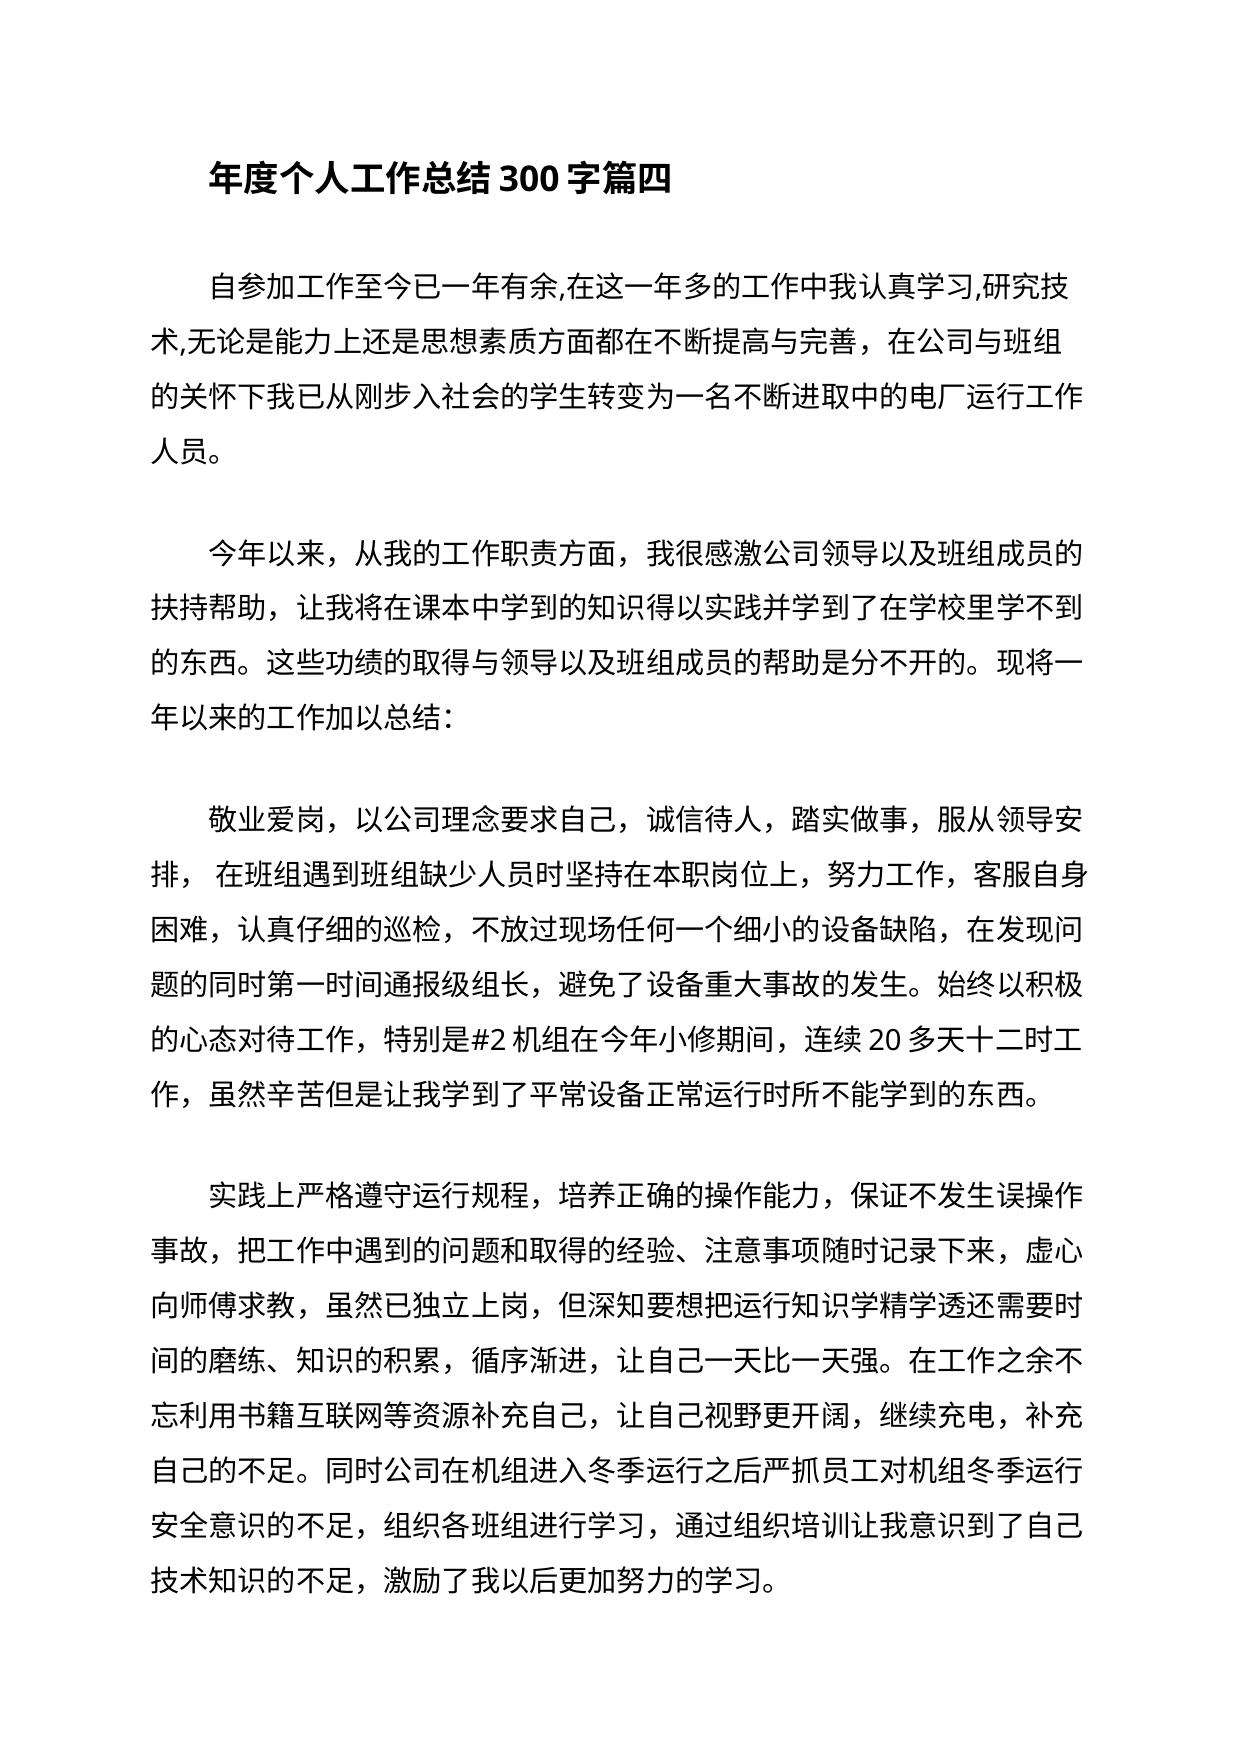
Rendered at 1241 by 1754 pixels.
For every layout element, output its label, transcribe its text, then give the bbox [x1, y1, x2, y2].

text 今年以来，从我的工作职责方面，我很感激公司领导以及班组成员的扶持帮助，让我将在课本中学到的知识得以实践并学到了在学校里学不到的东西。这些功绩的取得与领导以及班组成员的帮助是分不开的。现将一年以来的工作加以总结： [150, 530, 1090, 737]
text 敬业爱岗，以公司理念要求自己，诚信待人，踏实做事，服从领导安排， 在班组遇到班组缺少人员时坚持在本职岗位上，努力工作，客服自身困难，认真仔细的巡检，不放过现场任何一个细小的设备缺陷，在发现问题的同时第一时间通报级组长，避免了设备重大事故的发生。始终以积极的心态对待工作，特别是#2机组在今年小修期间，连续20多天十二时工作，虽然辛苦但是让我学到了平常设备正常运行时所不能学到的东西。 [150, 797, 1090, 1113]
text 实践上严格遵守运行规程，培养正确的操作能力，保证不发生误操作事故，把工作中遇到的问题和取得的经验、注意事项随时记录下来，虚心向师傅求教，虽然已独立上岗，但深知要想把运行知识学精学透还需要时间的磨练、知识的积累，循序渐进，让自己一天比一天强。在工作之余不忘利用书籍互联网等资源补充自己，让自己视野更开阔，继续充电，补充自己的不足。同时公司在机组进入冬季运行之后严抓员工对机组冬季运行安全意识的不足，组织各班组进行学习，通过组织培训让我意识到了自己技术知识的不足，激励了我以后更加努力的学习。 [150, 1173, 1090, 1599]
text 年度个人工作总结300字篇四 [150, 150, 1090, 201]
text 自参加工作至今已一年有余,在这一年多的工作中我认真学习,研究技术,无论是能力上还是思想素质方面都在不断提高与完善，在公司与班组的关怀下我已从刚步入社会的学生转变为一名不断进取中的电厂运行工作人员。 [150, 263, 1090, 471]
